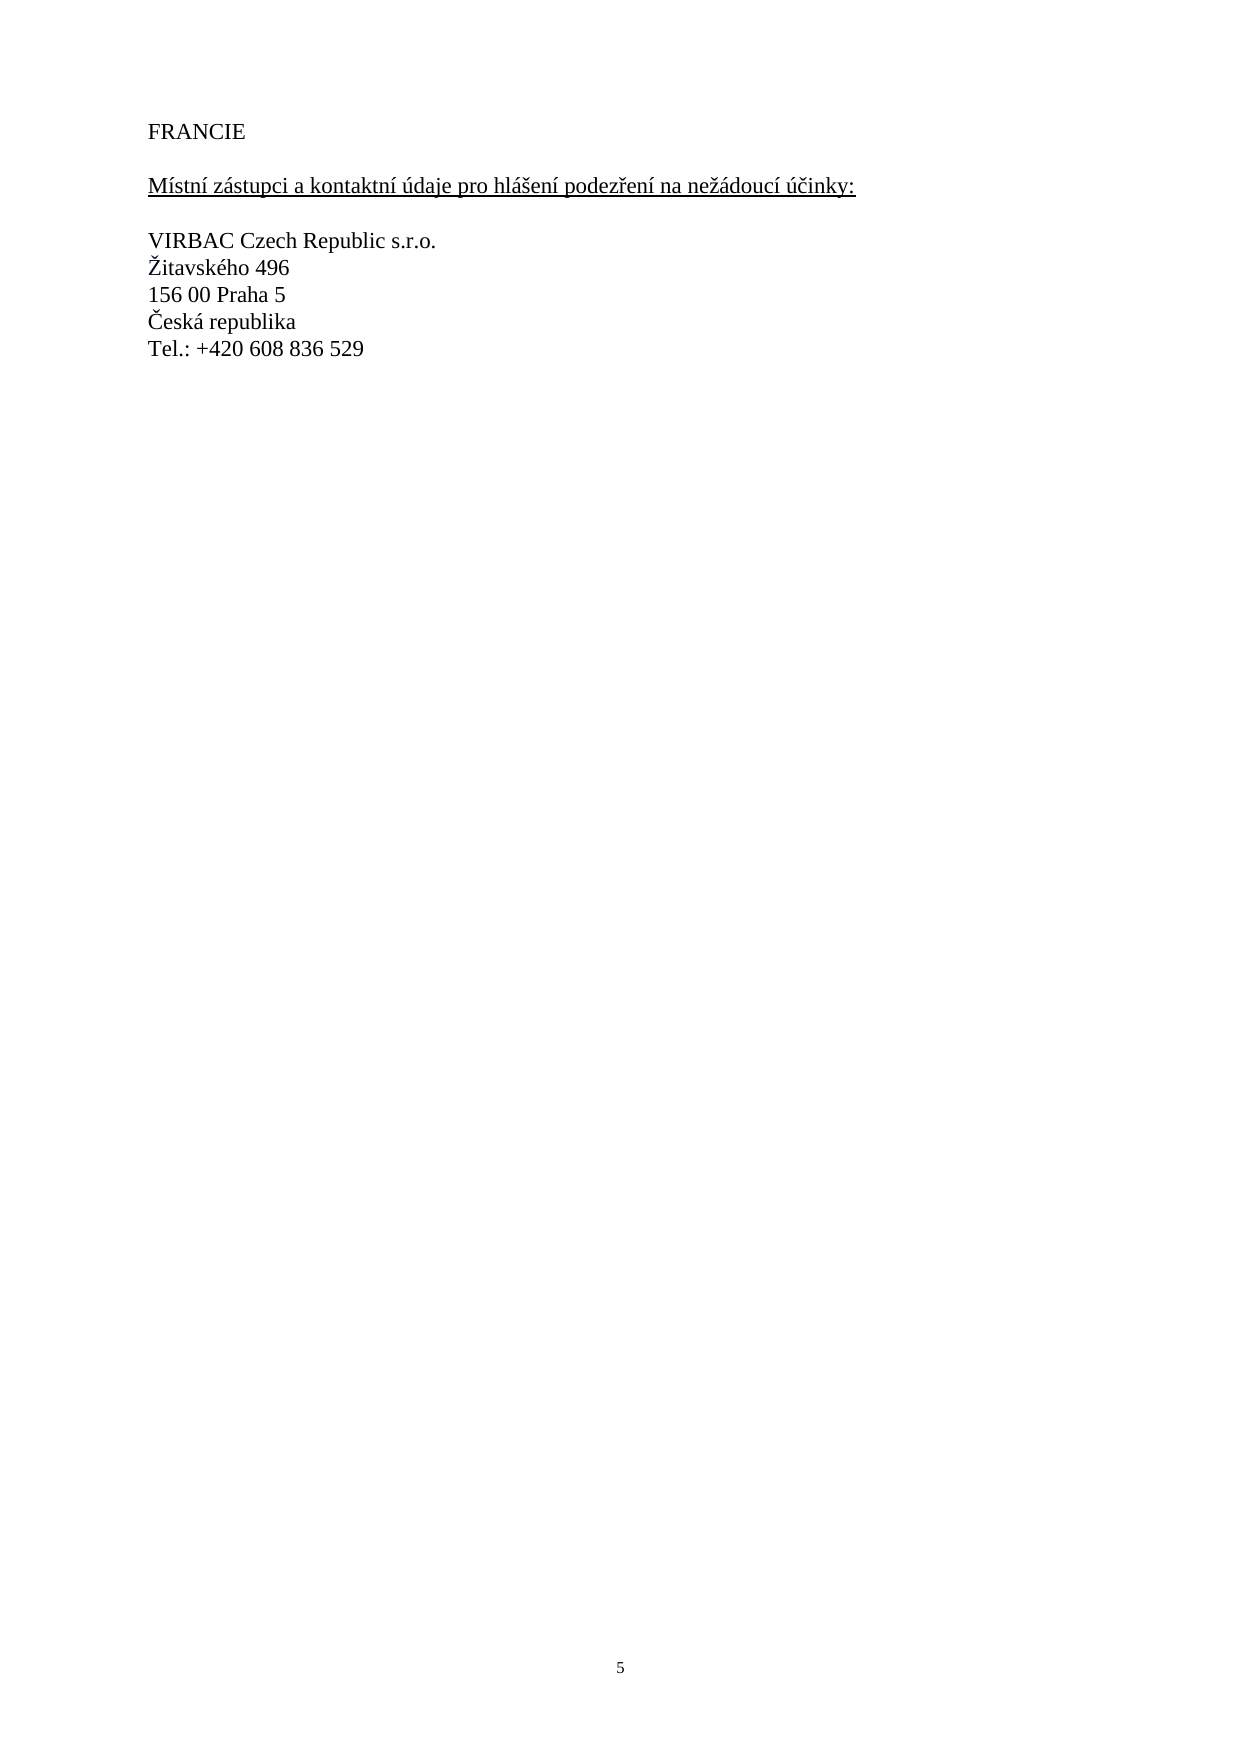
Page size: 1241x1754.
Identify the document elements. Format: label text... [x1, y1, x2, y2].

text FRANCIE [148, 118, 1092, 145]
text Místní zástupci a kontaktní údaje pro hlášení podezření na nežádoucí účinky: [148, 172, 1092, 199]
